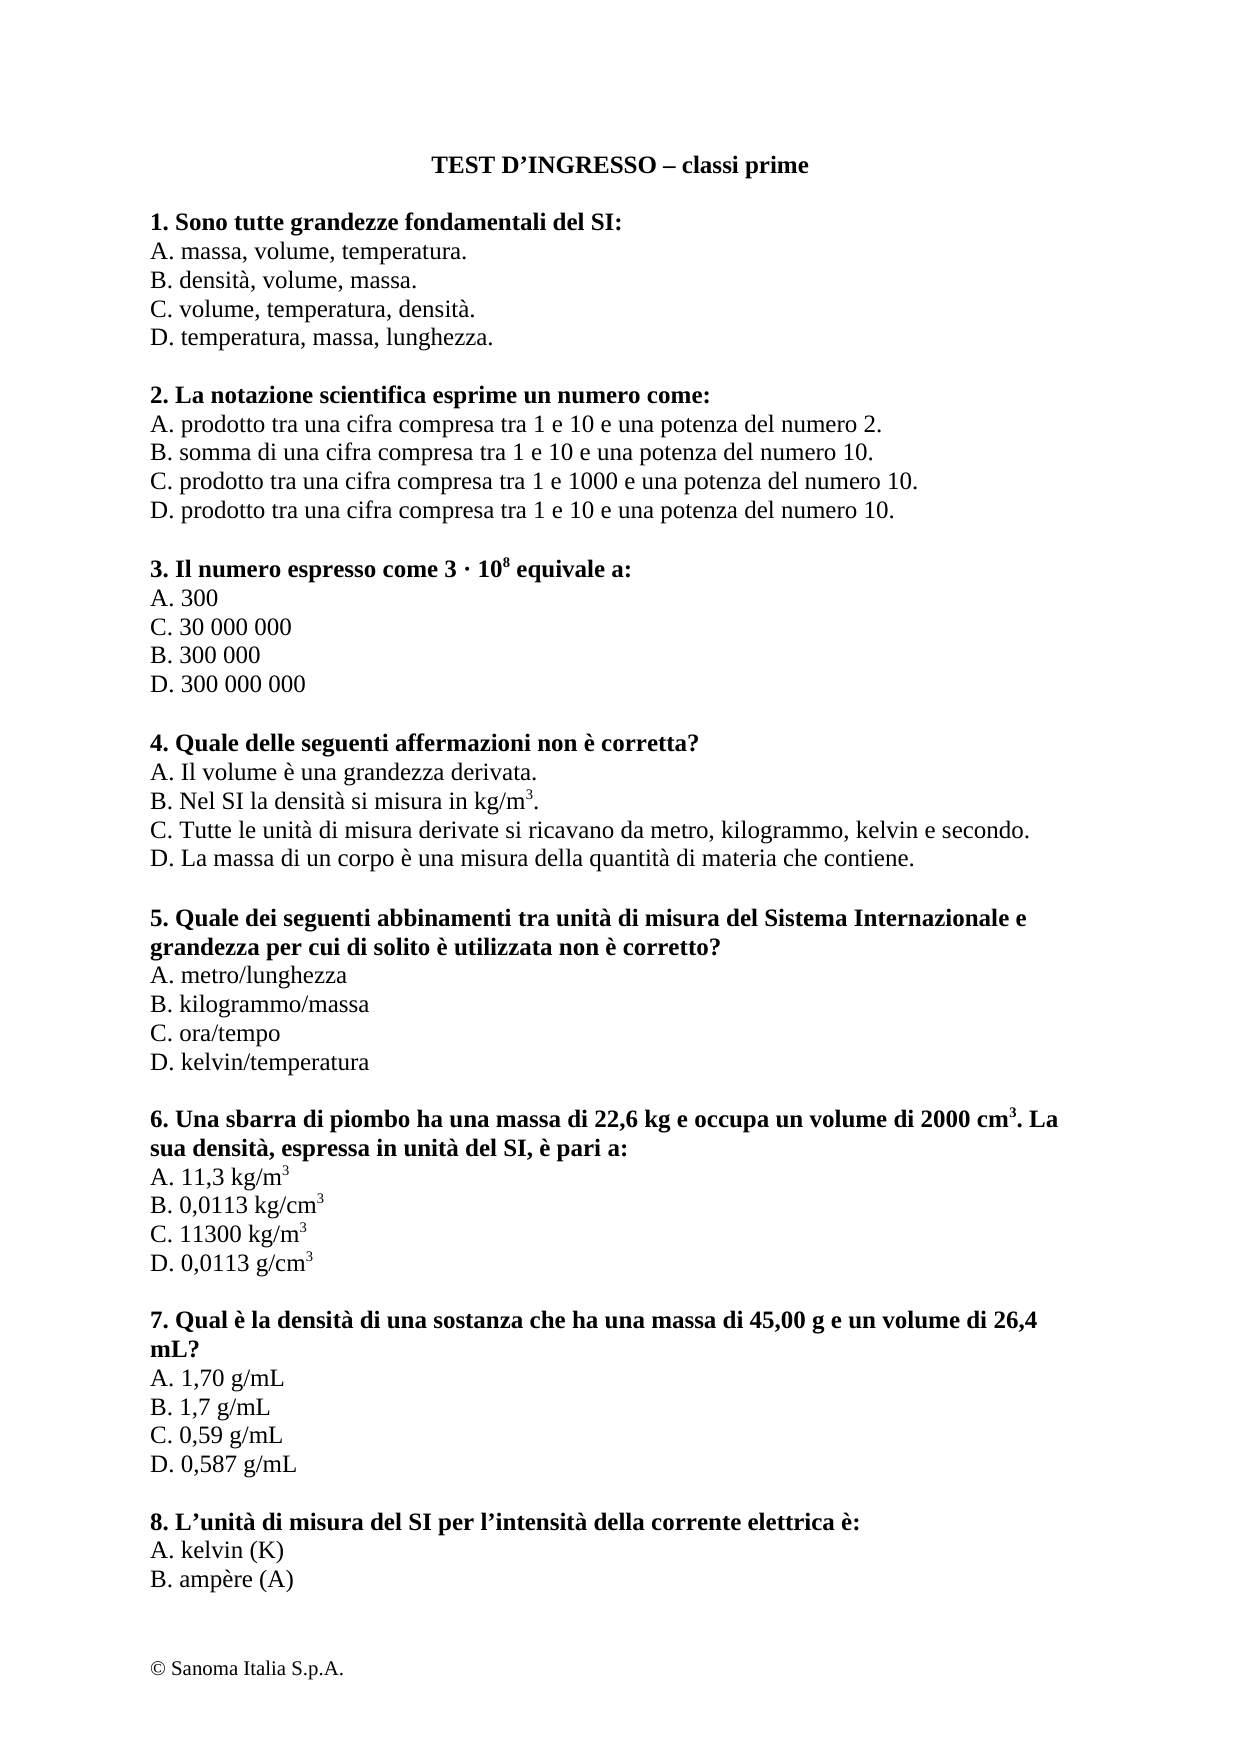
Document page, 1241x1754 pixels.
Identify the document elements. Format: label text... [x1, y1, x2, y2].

text 6. Una sbarra di piombo ha una massa di 22,6 kg e occupa un volume di 2000 cm3. La sua densità, espressa in unità del SI, è pari a: [150, 1104, 1090, 1162]
text 7. Qual è la densità di una sostanza che ha una massa di 45,00 g e un volume di 26,4 mL? [150, 1305, 1090, 1363]
text 1. Sono tutte grandezze fondamentali del SI: [150, 207, 1090, 236]
text C. Tutte le unità di misura derivate si ricavano da metro, kilogrammo, kelvin e secondo. [150, 815, 1090, 843]
text A. Il volume è una grandezza derivata. [150, 757, 1090, 786]
text D. temperatura, massa, lunghezza. [150, 322, 1090, 351]
text C. 11300 kg/m3 [150, 1219, 1090, 1248]
text TEST D’INGRESSO – classi prime [150, 150, 1090, 179]
text A. kelvin (K) [150, 1535, 1090, 1564]
text D. 0,0113 g/cm3 [150, 1248, 1090, 1277]
text B. densità, volume, massa. [150, 265, 1090, 294]
text 4. Quale delle seguenti affermazioni non è corretta? [150, 728, 1090, 757]
text D. kelvin/temperatura [150, 1047, 1090, 1075]
text B. 0,0113 kg/cm3 [150, 1190, 1090, 1219]
text D. 0,587 g/mL [150, 1449, 1090, 1478]
text A. massa, volume, temperatura. [150, 236, 1090, 265]
text C. ora/tempo [150, 1018, 1090, 1047]
text 5. Quale dei seguenti abbinamenti tra unità di misura del Sistema Internazionale e grandezza per cui di solito è utilizzata non è corretto? [150, 903, 1090, 960]
text D. prodotto tra una cifra compresa tra 1 e 10 e una potenza del numero 10. [150, 495, 1090, 524]
text C. volume, temperatura, densità. [150, 294, 1090, 322]
text C. prodotto tra una cifra compresa tra 1 e 1000 e una potenza del numero 10. [150, 466, 1090, 495]
text 8. L’unità di misura del SI per l’intensità della corrente elettrica è: [150, 1507, 1090, 1535]
text 2. La notazione scientifica esprime un numero come: [150, 380, 1090, 409]
text B. 300 000 [150, 641, 1090, 669]
text A. 11,3 kg/m3 [150, 1162, 1090, 1190]
text D. 300 000 000 [150, 669, 1090, 698]
text B. somma di una cifra compresa tra 1 e 10 e una potenza del numero 10. [150, 437, 1090, 466]
text B. 1,7 g/mL [150, 1392, 1090, 1420]
text B. kilogrammo/massa [150, 989, 1090, 1018]
text 3. Il numero espresso come 3 · 108 equivale a: [150, 554, 1090, 583]
text A. prodotto tra una cifra compresa tra 1 e 10 e una potenza del numero 2. [150, 409, 1090, 437]
text D. La massa di un corpo è una misura della quantità di materia che contiene. [150, 843, 1090, 872]
text B. ampère (A) [150, 1564, 1090, 1593]
text A. metro/lunghezza [150, 960, 1090, 989]
text A. 300 [150, 583, 1090, 612]
text B. Nel SI la densità si misura in kg/m3. [150, 786, 1090, 815]
text C. 0,59 g/mL [150, 1420, 1090, 1449]
text C. 30 000 000 [150, 612, 1090, 641]
text A. 1,70 g/mL [150, 1363, 1090, 1392]
